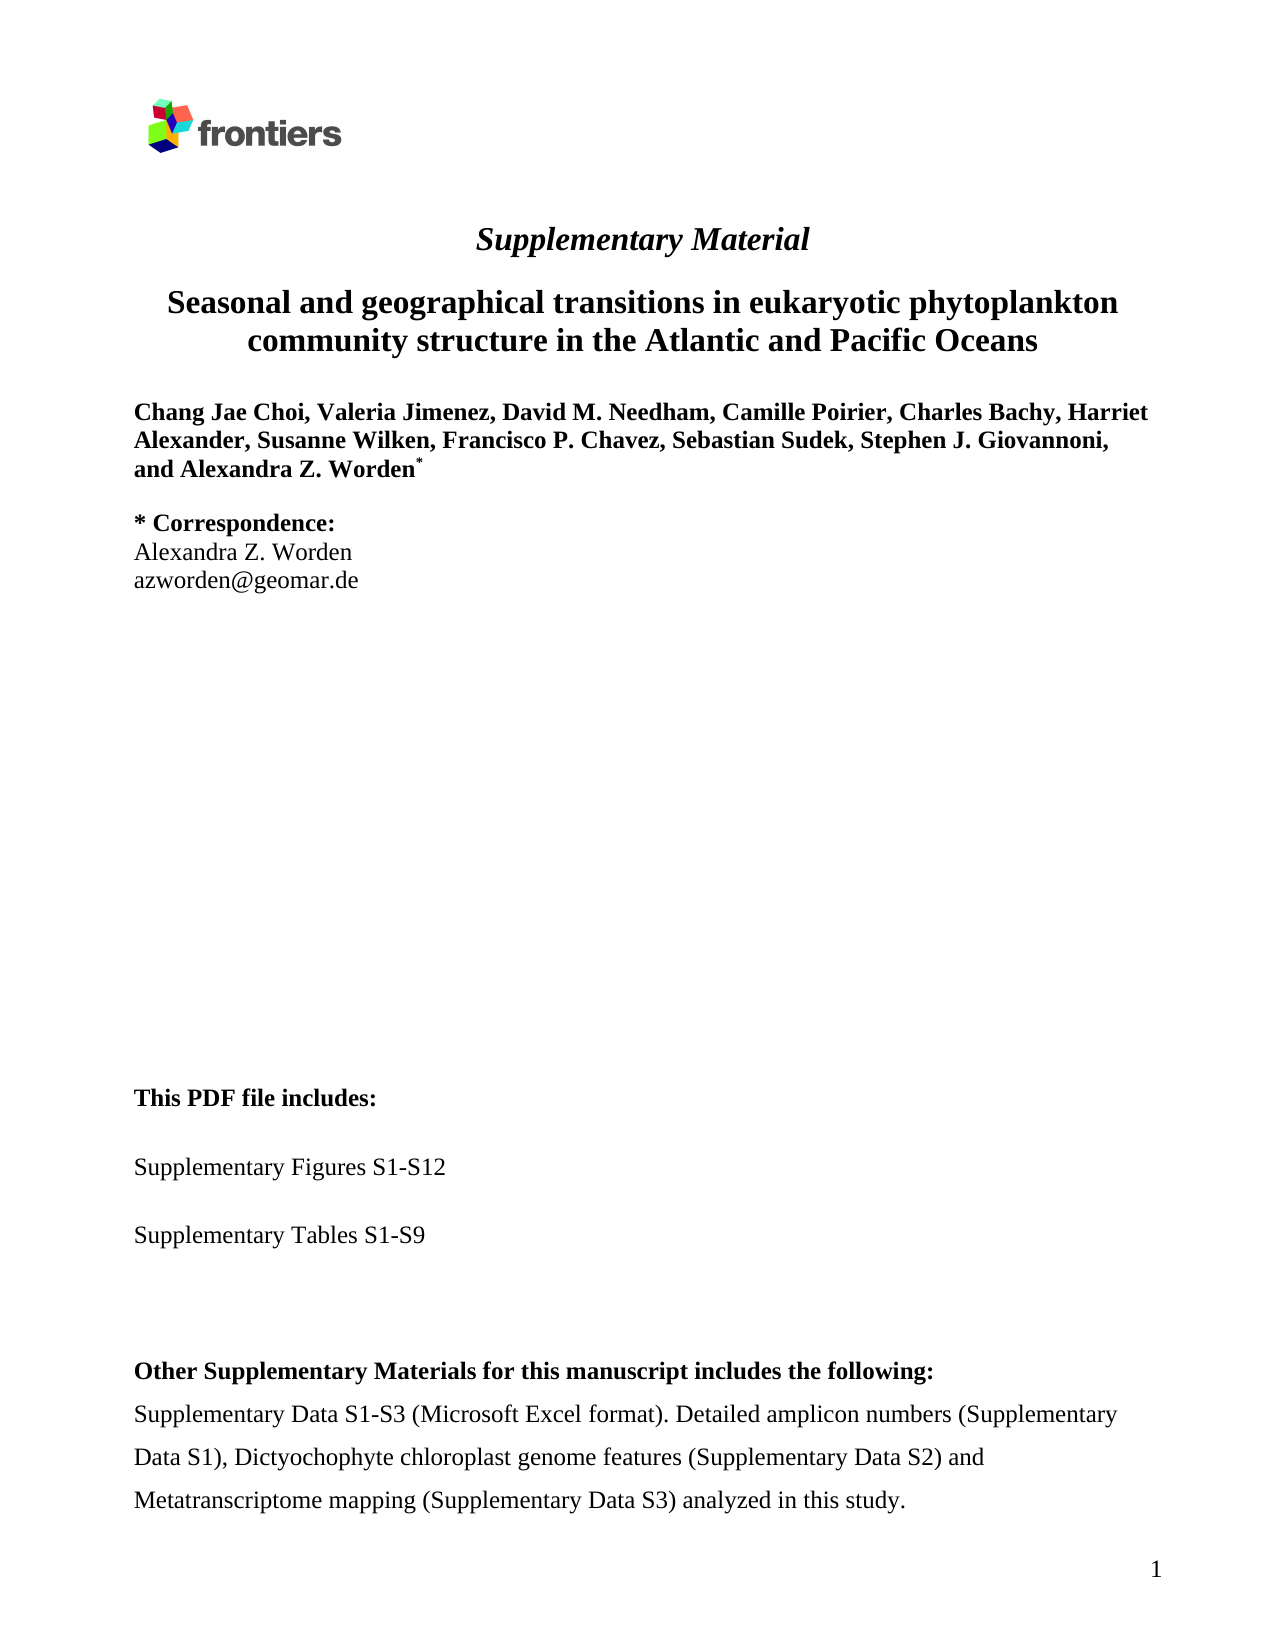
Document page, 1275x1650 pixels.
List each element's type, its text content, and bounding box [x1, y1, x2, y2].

text Supplementary Tables S1-S9 [133, 1220, 1152, 1248]
title Seasonal and geographical transitions in eukaryotic phytoplankton community structure in the Atlantic and Pacific Oceans [133, 282, 1152, 359]
text Other Supplementary Materials for this manuscript includes the following: [133, 1356, 1133, 1385]
text * Correspondence: Alexandra Z. Worden azworden@geomar.de [133, 508, 1152, 594]
text Supplementary Data S1-S3 (Microsoft Excel format). Detailed amplicon numbers (Supplementary Data S1), Dictyochophyte chloroplast genome features (Supplementary Data S2) and Metatranscriptome mapping (Supplementary Data S3) analyzed in this study. [133, 1399, 1133, 1514]
text Supplementary Material [133, 219, 1152, 257]
text Supplementary Figures S1-S12 [133, 1152, 1152, 1180]
list Chang Jae Choi, Valeria Jimenez, David M. Needham, Camille Poirier, Charles Bachy, Harriet Alexander, Susanne Wilken, Francisco P. Chavez, Sebastian Sudek, Stephen J. Giovannoni, and Alexandra Z. Worden* [133, 397, 1152, 483]
picture [133, 87, 361, 169]
text This PDF file includes: [133, 1083, 1152, 1112]
